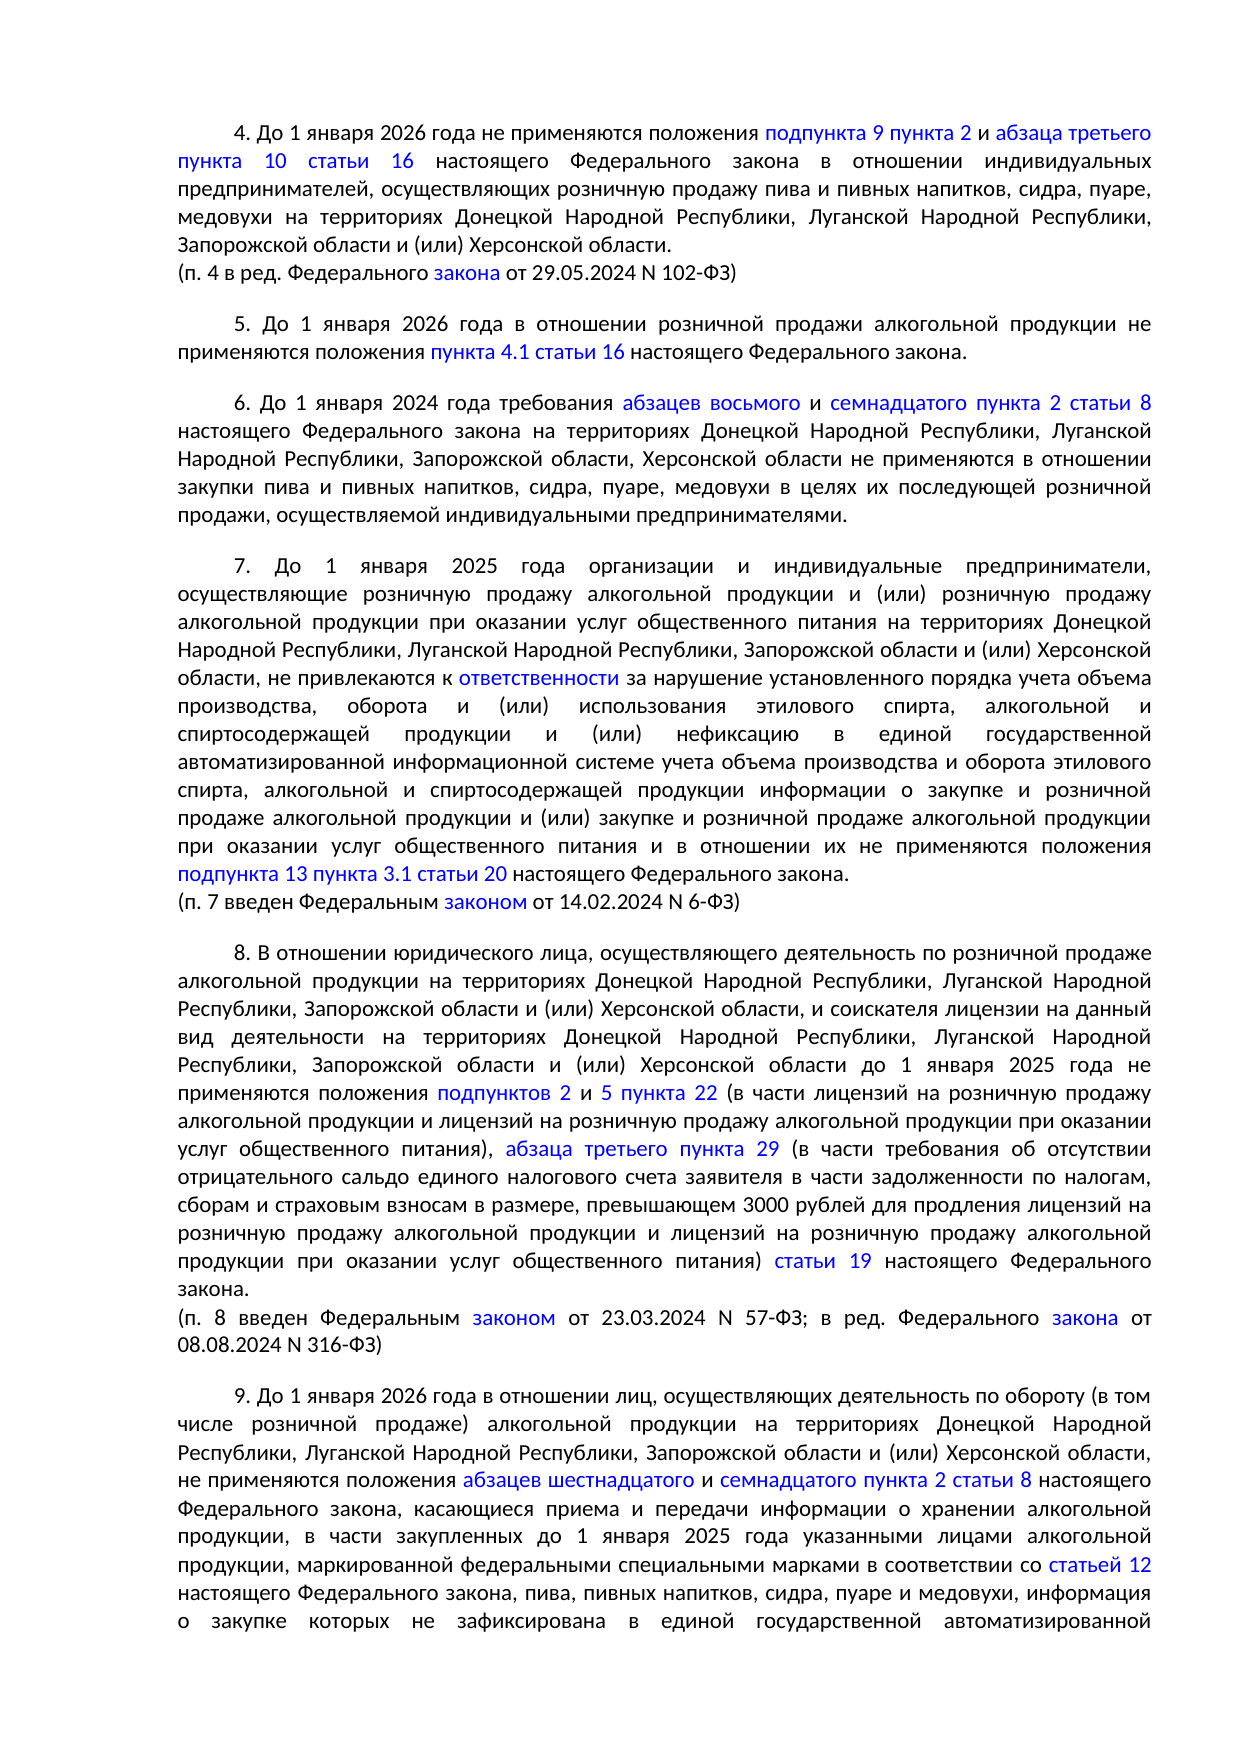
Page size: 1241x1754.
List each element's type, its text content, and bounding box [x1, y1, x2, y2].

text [177, 1382, 1152, 1634]
text (п. 4 в ред. Федерального закона от 29.05.2024 N 102-ФЗ) [177, 258, 1152, 286]
text 8. В отношении юридического лица, осуществляющего деятельность по розничной продаже алкогольной продукции на территориях Донецкой Народной Республики, Луганской Народной Республики, Запорожской области и (или) Херсонской области, и соискателя лицензии на данный вид деятельности на территориях Донецкой Народной Республики, Луганской Народной Республики, Запорожской области и (или) Херсонской области до 1 января 2025 года не применяются положения подпунктов 2 и 5 пункта 22 (в части лицензий на розничную продажу алкогольной продукции и лицензий на розничную продажу алкогольной продукции при оказании услуг общественного питания), абзаца третьего пункта 29 (в части требования об отсутствии отрицательного сальдо единого налогового счета заявителя в части задолженности по налогам, сборам и страховым взносам в размере, превышающем 3000 рублей для продления лицензий на розничную продажу алкогольной продукции и лицензий на розничную продажу алкогольной продукции при оказании услуг общественного питания) статьи 19 настоящего Федерального закона. [177, 938, 1152, 1303]
text 7. До 1 января 2025 года организации и индивидуальные предприниматели, осуществляющие розничную продажу алкогольной продукции и (или) розничную продажу алкогольной продукции при оказании услуг общественного питания на территориях Донецкой Народной Республики, Луганской Народной Республики, Запорожской области и (или) Херсонской области, не привлекаются к ответственности за нарушение установленного порядка учета объема производства, оборота и (или) использования этилового спирта, алкогольной и спиртосодержащей продукции и (или) нефиксацию в единой государственной автоматизированной информационной системе учета объема производства и оборота этилового спирта, алкогольной и спиртосодержащей продукции информации о закупке и розничной продаже алкогольной продукции и (или) закупке и розничной продаже алкогольной продукции при оказании услуг общественного питания и в отношении их не применяются положения подпункта 13 пункта 3.1 статьи 20 настоящего Федерального закона. [177, 551, 1152, 887]
text 4. До 1 января 2026 года не применяются положения подпункта 9 пункта 2 и абзаца третьего пункта 10 статьи 16 настоящего Федерального закона в отношении индивидуальных предпринимателей, осуществляющих розничную продажу пива и пивных напитков, сидра, пуаре, медовухи на территориях Донецкой Народной Республики, Луганской Народной Республики, Запорожской области и (или) Херсонской области. [177, 118, 1152, 258]
text 5. До 1 января 2026 года в отношении розничной продажи алкогольной продукции не применяются положения пункта 4.1 статьи 16 настоящего Федерального закона. [177, 309, 1152, 365]
text 6. До 1 января 2024 года требования абзацев восьмого и семнадцатого пункта 2 статьи 8 настоящего Федерального закона на территориях Донецкой Народной Республики, Луганской Народной Республики, Запорожской области, Херсонской области не применяются в отношении закупки пива и пивных напитков, сидра, пуаре, медовухи в целях их последующей розничной продажи, осуществляемой индивидуальными предпринимателями. [177, 388, 1152, 528]
text (п. 7 введен Федеральным законом от 14.02.2024 N 6-ФЗ) [177, 887, 1152, 915]
text (п. 8 введен Федеральным законом от 23.03.2024 N 57-ФЗ; в ред. Федерального закона от 08.08.2024 N 316-ФЗ) [177, 1303, 1152, 1359]
